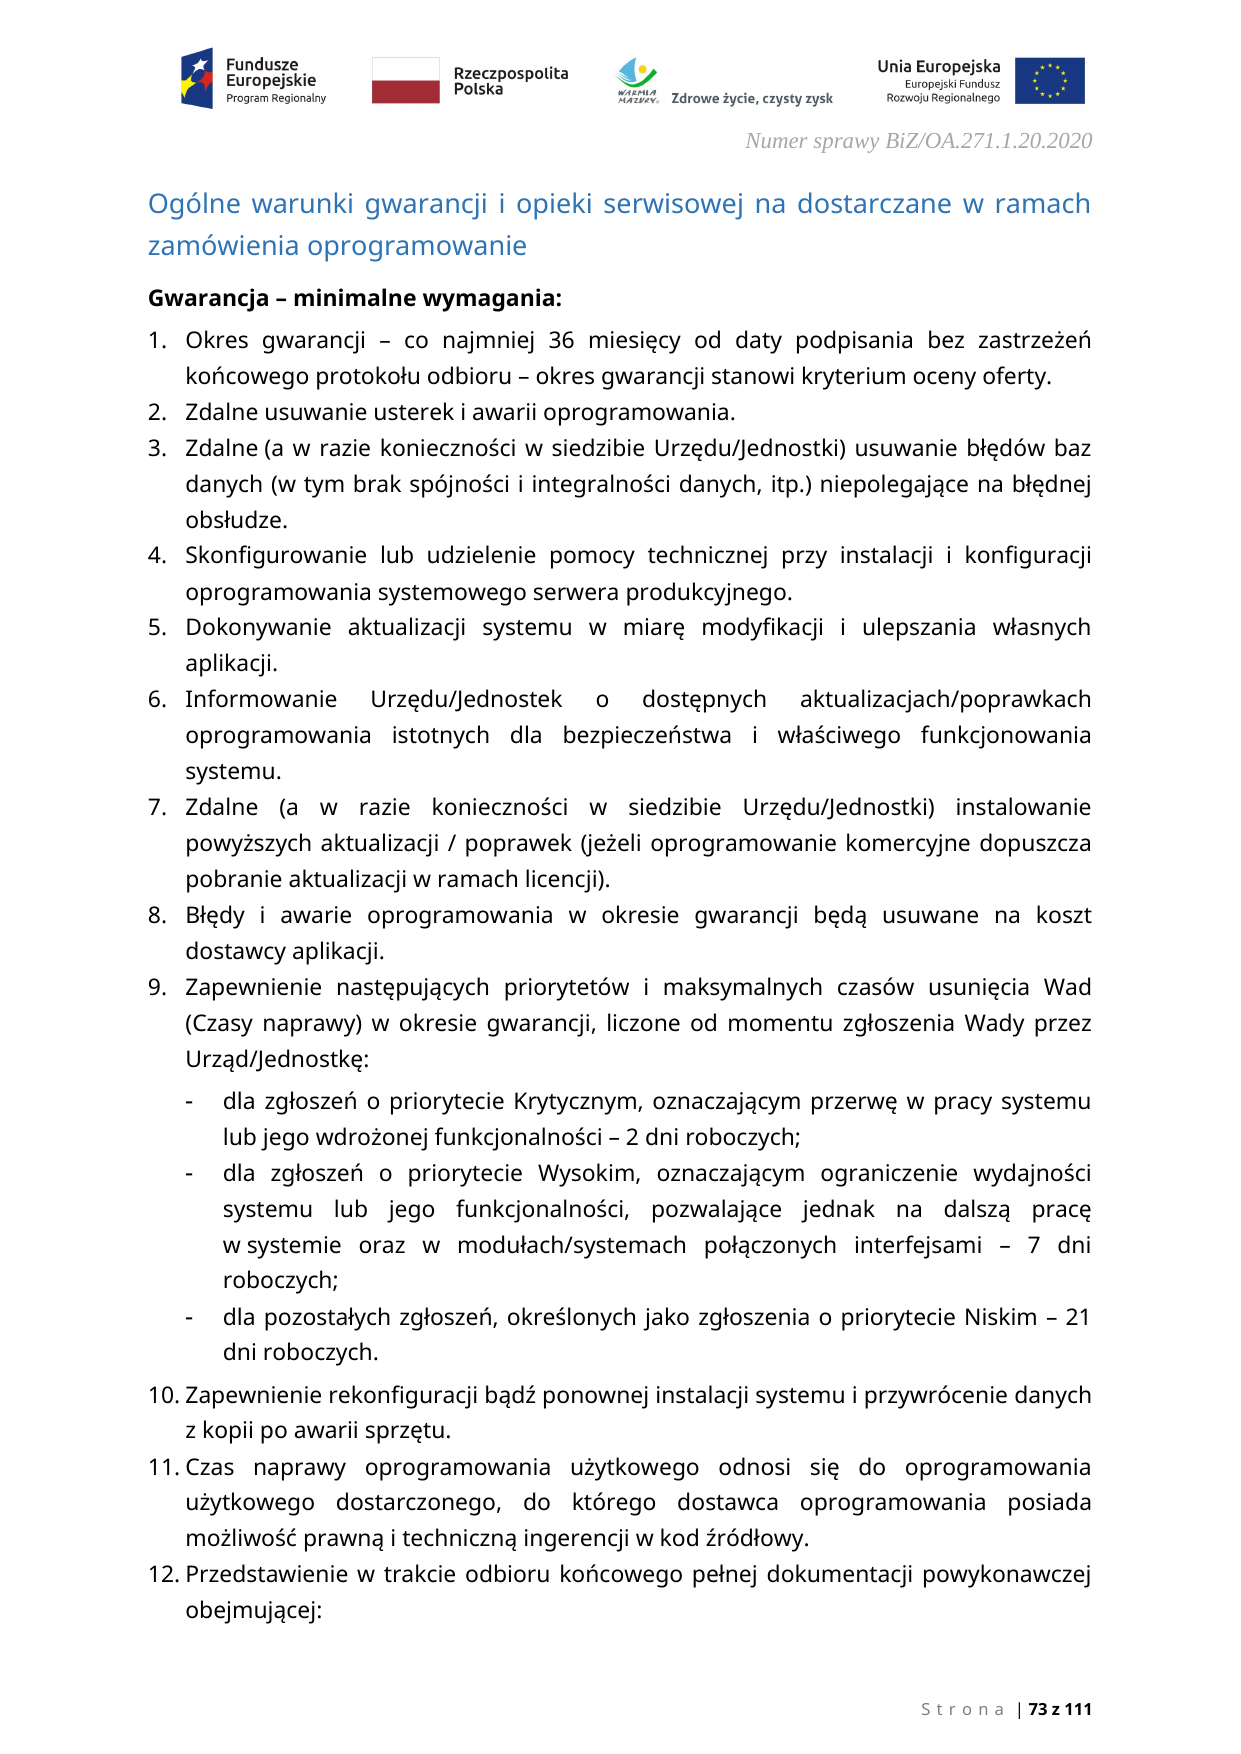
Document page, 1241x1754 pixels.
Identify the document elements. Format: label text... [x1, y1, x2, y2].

list Skonfigurowanie lub udzielenie pomocy technicznej przy instalacji i konfiguracji oprogramowania systemowego serwera produkcyjnego. [148, 539, 1093, 607]
list Zdalne (a w razie konieczności w siedzibie Urzędu/Jednostki) instalowanie powyższych aktualizacji / poprawek (jeżeli oprogramowanie komercyjne dopuszcza pobranie aktualizacji w ramach licencji). [148, 791, 1093, 894]
list Zapewnienie rekonfiguracji bądź ponownej instalacji systemu i przywrócenie danych z kopii po awarii sprzętu. [148, 1378, 1093, 1446]
list dla zgłoszeń o priorytecie Wysokim, oznaczającym ograniczenie wydajności systemu lub jego funkcjonalności, pozwalające jednak na dalszą pracę w systemie oraz w modułach/systemach połączonych interfejsami – 7 dni roboczych; [185, 1157, 1093, 1296]
list dla pozostałych zgłoszeń, określonych jako zgłoszenia o priorytecie Niskim – 21 dni roboczych. [185, 1300, 1093, 1368]
list Zdalne usuwanie usterek i awarii oprogramowania. [148, 396, 1093, 427]
list Zdalne (a w razie konieczności w siedzibie Urzędu/Jednostki) usuwanie błędów baz danych (w tym brak spójności i integralności danych, itp.) niepolegające na błędnej obsłudze. [148, 432, 1093, 535]
list Błędy i awarie oprogramowania w okresie gwarancji będą usuwane na koszt dostawcy aplikacji. [148, 899, 1093, 966]
list Okres gwarancji – co najmniej 36 miesięcy od daty podpisania bez zastrzeżeń końcowego protokołu odbioru – okres gwarancji stanowi kryterium oceny oferty. [148, 324, 1093, 391]
subtitle Ogólne warunki gwarancji i opieki serwisowej na dostarczane w ramach zamówienia oprogramowanie [148, 184, 1093, 264]
list dla zgłoszeń o priorytecie Krytycznym, oznaczającym przerwę w pracy systemu lub jego wdrożonej funkcjonalności – 2 dni roboczych; [185, 1085, 1093, 1152]
list Zapewnienie następujących priorytetów i maksymalnych czasów usunięcia Wad (Czasy naprawy) w okresie gwarancji, liczone od momentu zgłoszenia Wady przez Urząd/Jednostkę: [148, 971, 1093, 1074]
list Dokonywanie aktualizacji systemu w miarę modyfikacji i ulepszania własnych aplikacji. [148, 611, 1093, 678]
list Informowanie Urzędu/Jednostek o dostępnych aktualizacjach/poprawkach oprogramowania istotnych dla bezpieczeństwa i właściwego funkcjonowania systemu. [148, 683, 1093, 786]
picture [147, 29, 1119, 127]
list Przedstawienie w trakcie odbioru końcowego pełnej dokumentacji powykonawczej obejmującej: [148, 1558, 1093, 1625]
text Gwarancja – minimalne wymagania: [148, 282, 1093, 313]
list Czas naprawy oprogramowania użytkowego odnosi się do oprogramowania użytkowego dostarczonego, do którego dostawca oprogramowania posiada możliwość prawną i techniczną ingerencji w kod źródłowy. [148, 1450, 1093, 1553]
